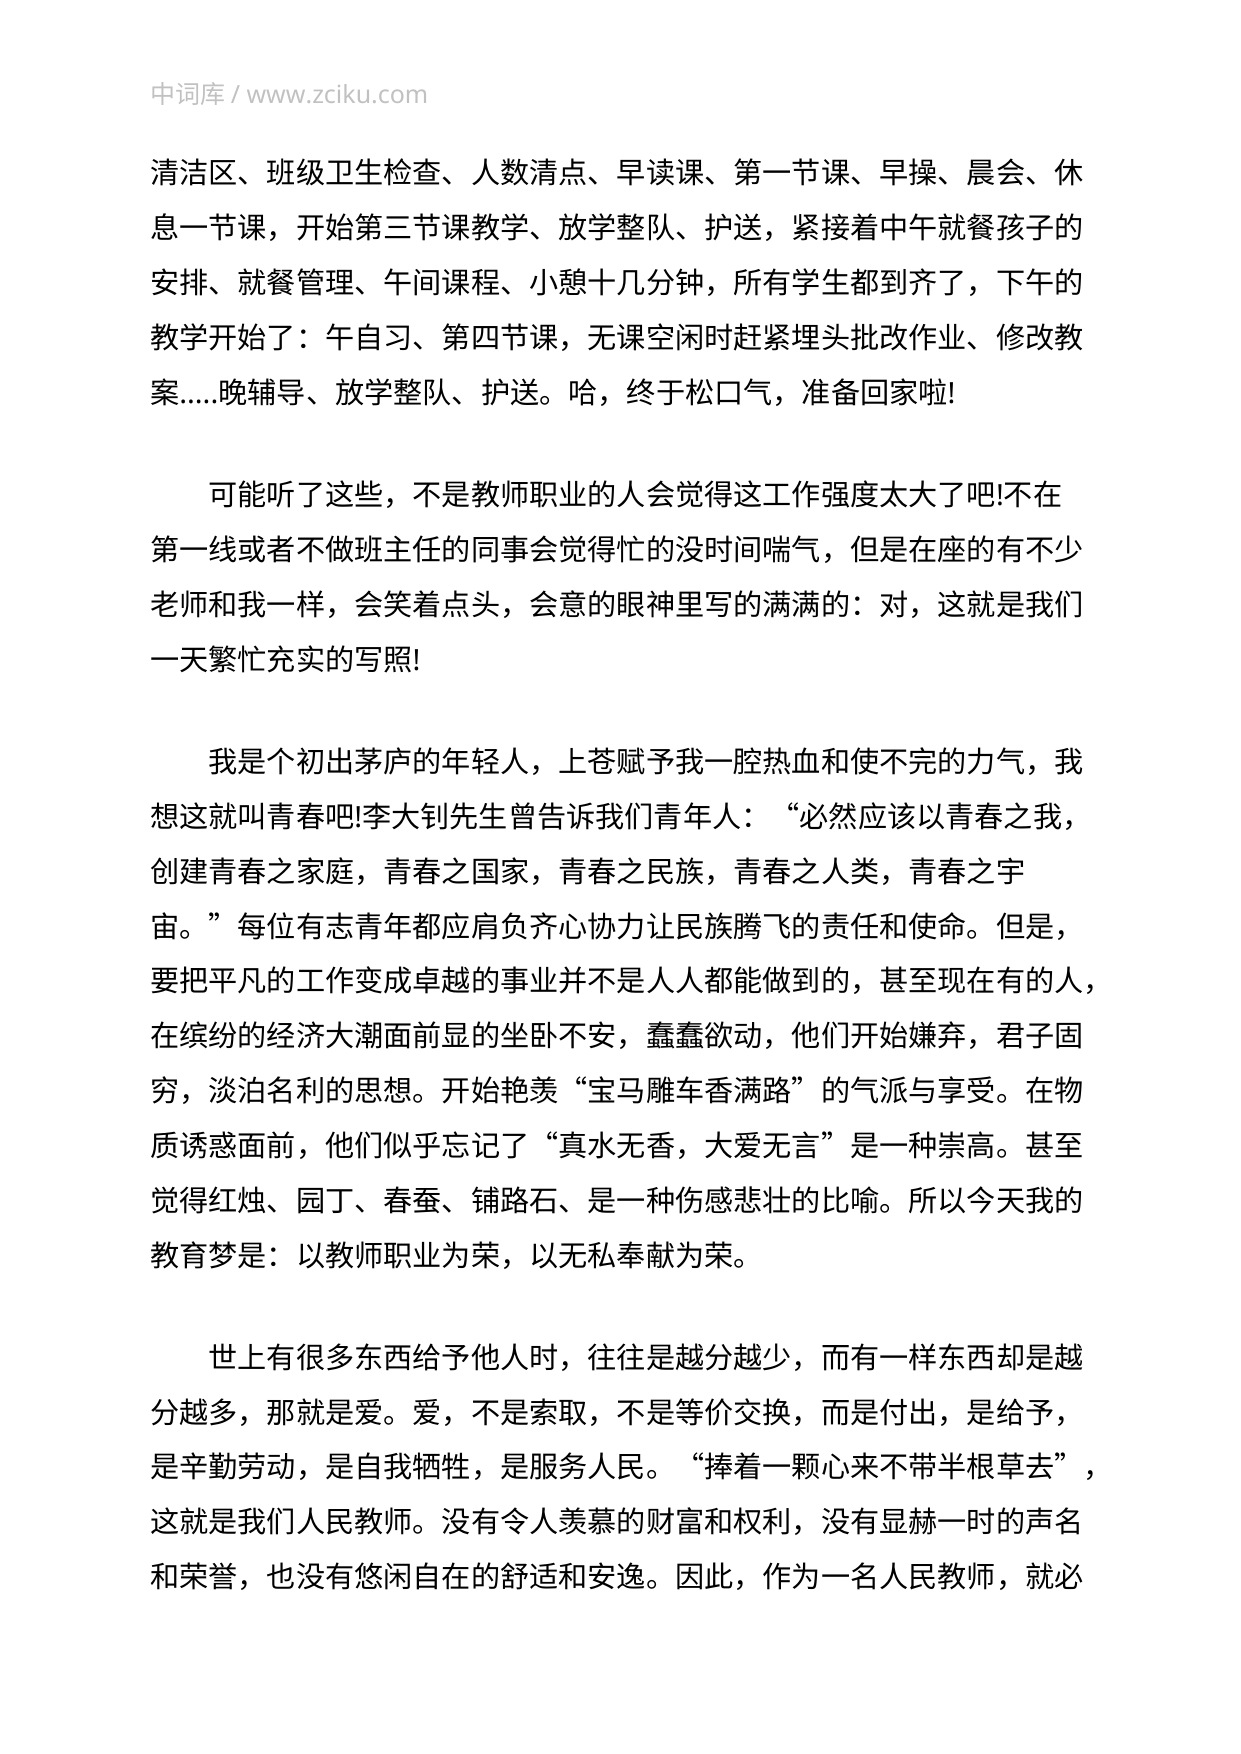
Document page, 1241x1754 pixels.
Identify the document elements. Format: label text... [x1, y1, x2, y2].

text 可能听了这些，不是教师职业的人会觉得这工作强度太大了吧!不在第一线或者不做班主任的同事会觉得忙的没时间喘气，但是在座的有不少老师和我一样，会笑着点头，会意的眼神里写的满满的：对，这就是我们一天繁忙充实的写照! [150, 472, 1090, 679]
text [150, 1334, 1090, 1596]
text 我是个初出茅庐的年轻人，上苍赋予我一腔热血和使不完的力气，我想这就叫青春吧!李大钊先生曾告诉我们青年人：“必然应该以青春之我，创建青春之家庭，青春之国家，青春之民族，青春之人类，青春之宇宙。”每位有志青年都应肩负齐心协力让民族腾飞的责任和使命。但是，要把平凡的工作变成卓越的事业并不是人人都能做到的，甚至现在有的人，在缤纷的经济大潮面前显的坐卧不安，蠢蠢欲动，他们开始嫌弃，君子固穷，淡泊名利的思想。开始艳羡“宝马雕车香满路”的气派与享受。在物质诱惑面前，他们似乎忘记了“真水无香，大爱无言”是一种崇高。甚至觉得红烛、园丁、春蚕、铺路石、是一种伤感悲壮的比喻。所以今天我的教育梦是：以教师职业为荣，以无私奉献为荣。 [150, 738, 1090, 1275]
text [150, 150, 1090, 412]
